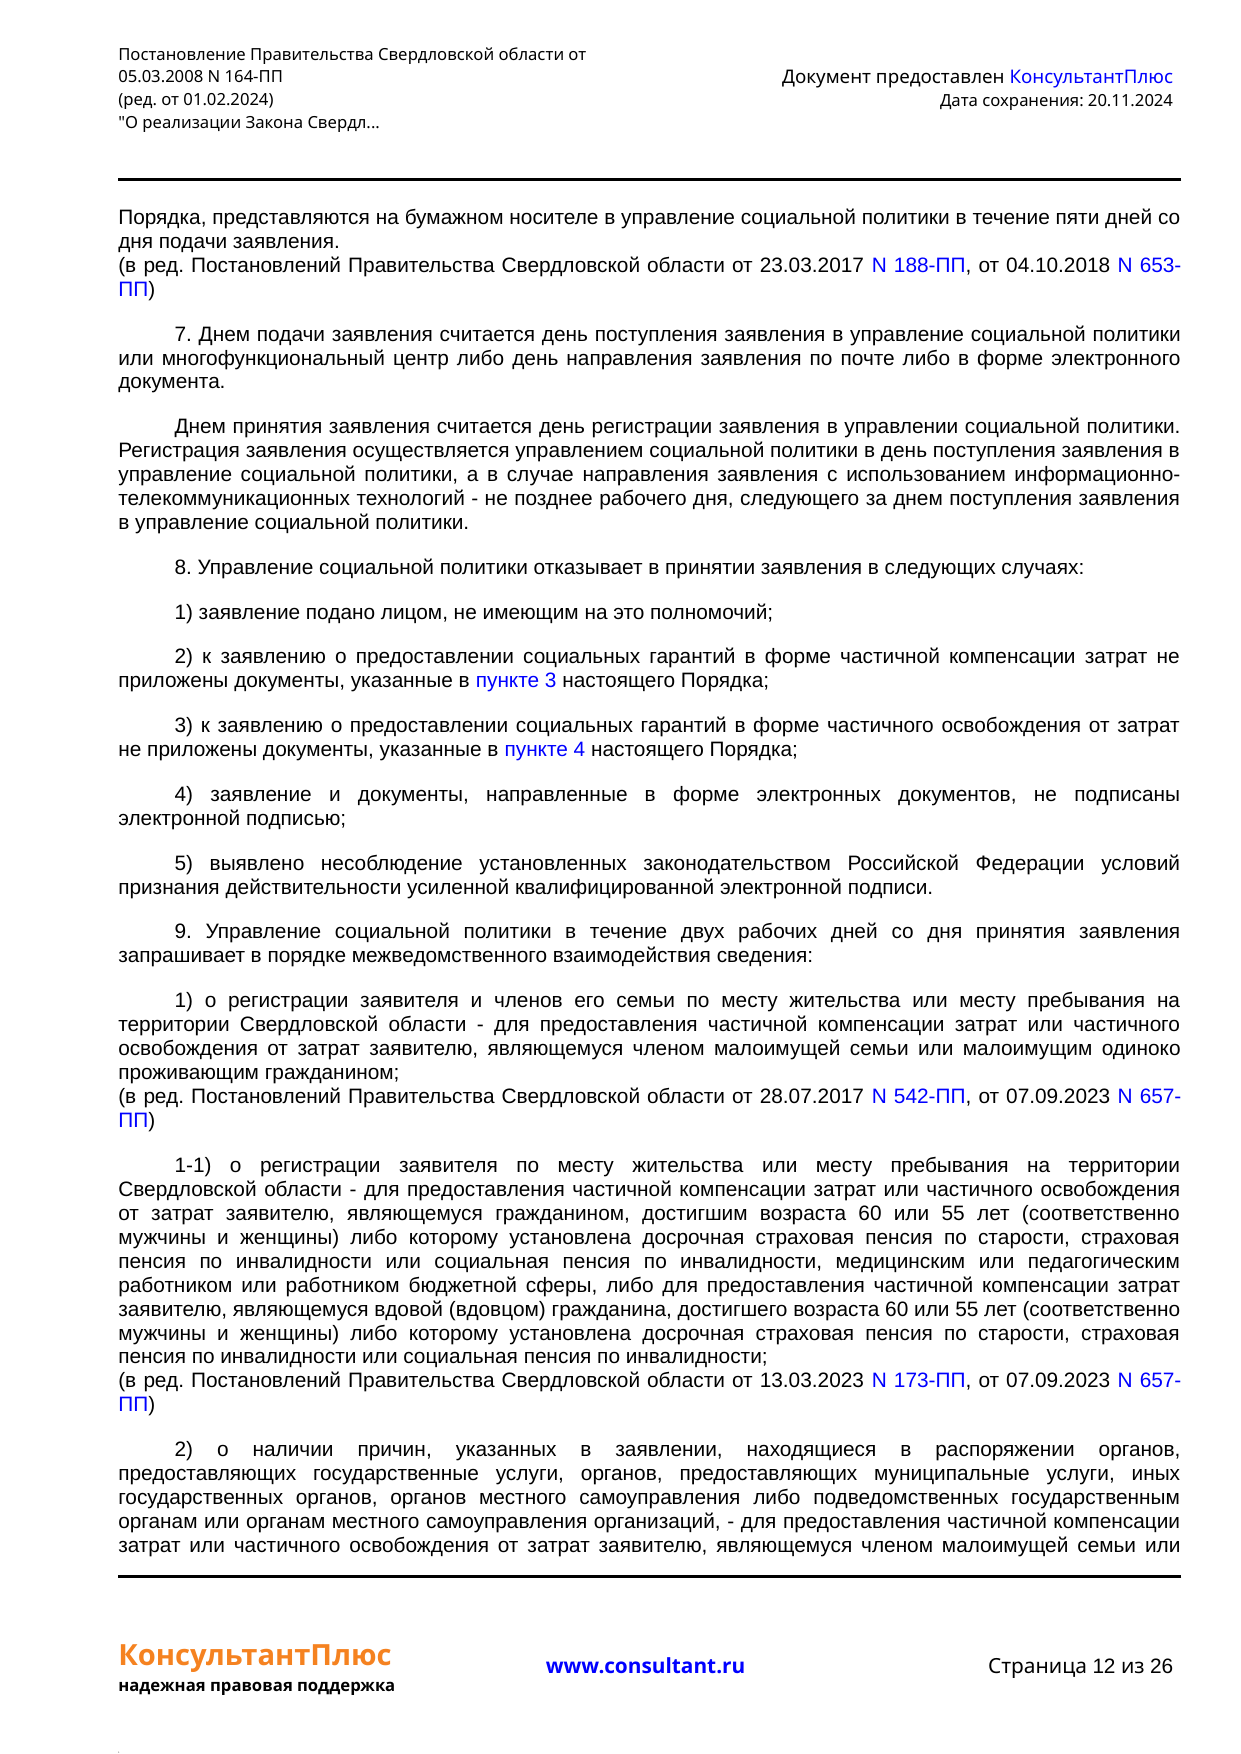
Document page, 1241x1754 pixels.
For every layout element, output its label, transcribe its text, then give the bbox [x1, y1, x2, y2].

text 1-1) о регистрации заявителя по месту жительства или месту пребывания на территории Свердловской области - для предоставления частичной компенсации затрат или частичного освобождения от затрат заявителю, являющемуся гражданином, достигшим возраста 60 или 55 лет (соответственно мужчины и женщины) либо которому установлена досрочная страховая пенсия по старости, страховая пенсия по инвалидности или социальная пенсия по инвалидности, медицинским или педагогическим работником или работником бюджетной сферы, либо для предоставления частичной компенсации затрат заявителю, являющемуся вдовой (вдовцом) гражданина, достигшего возраста 60 или 55 лет (соответственно мужчины и женщины) либо которому установлена досрочная страховая пенсия по старости, страховая пенсия по инвалидности или социальная пенсия по инвалидности; [118, 1153, 1181, 1368]
text 7. Днем подачи заявления считается день поступления заявления в управление социальной политики или многофункциональный центр либо день направления заявления по почте либо в форме электронного документа. [118, 321, 1181, 393]
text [118, 1437, 1181, 1557]
text (в ред. Постановлений Правительства Свердловской области от 28.07.2017 N 542-ПП, от 07.09.2023 N 657-ПП) [118, 1084, 1181, 1132]
text 4) заявление и документы, направленные в форме электронных документов, не подписаны электронной подписью; [118, 782, 1181, 830]
text 5) выявлено несоблюдение установленных законодательством Российской Федерации условий признания действительности усиленной квалифицированной электронной подписи. [118, 851, 1181, 898]
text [118, 205, 1181, 253]
text Днем принятия заявления считается день регистрации заявления в управлении социальной политики. Регистрация заявления осуществляется управлением социальной политики в день поступления заявления в управление социальной политики, а в случае направления заявления с использованием информационно-телекоммуникационных технологий - не позднее рабочего дня, следующего за днем поступления заявления в управление социальной политики. [118, 414, 1181, 534]
text 8. Управление социальной политики отказывает в принятии заявления в следующих случаях: [118, 555, 1181, 579]
text 9. Управление социальной политики в течение двух рабочих дней со дня принятия заявления запрашивает в порядке межведомственного взаимодействия сведения: [118, 919, 1181, 967]
text 3) к заявлению о предоставлении социальных гарантий в форме частичного освобождения от затрат не приложены документы, указанные в пункте 4 настоящего Порядка; [118, 713, 1181, 761]
text (в ред. Постановлений Правительства Свердловской области от 13.03.2023 N 173-ПП, от 07.09.2023 N 657-ПП) [118, 1368, 1181, 1416]
text (в ред. Постановлений Правительства Свердловской области от 23.03.2017 N 188-ПП, от 04.10.2018 N 653-ПП) [118, 253, 1181, 301]
text 1) о регистрации заявителя и членов его семьи по месту жительства или месту пребывания на территории Свердловской области - для предоставления частичной компенсации затрат или частичного освобождения от затрат заявителю, являющемуся членом малоимущей семьи или малоимущим одиноко проживающим гражданином; [118, 988, 1181, 1084]
text 1) заявление подано лицом, не имеющим на это полномочий; [118, 599, 1181, 623]
text 2) к заявлению о предоставлении социальных гарантий в форме частичной компенсации затрат не приложены документы, указанные в пункте 3 настоящего Порядка; [118, 644, 1181, 692]
